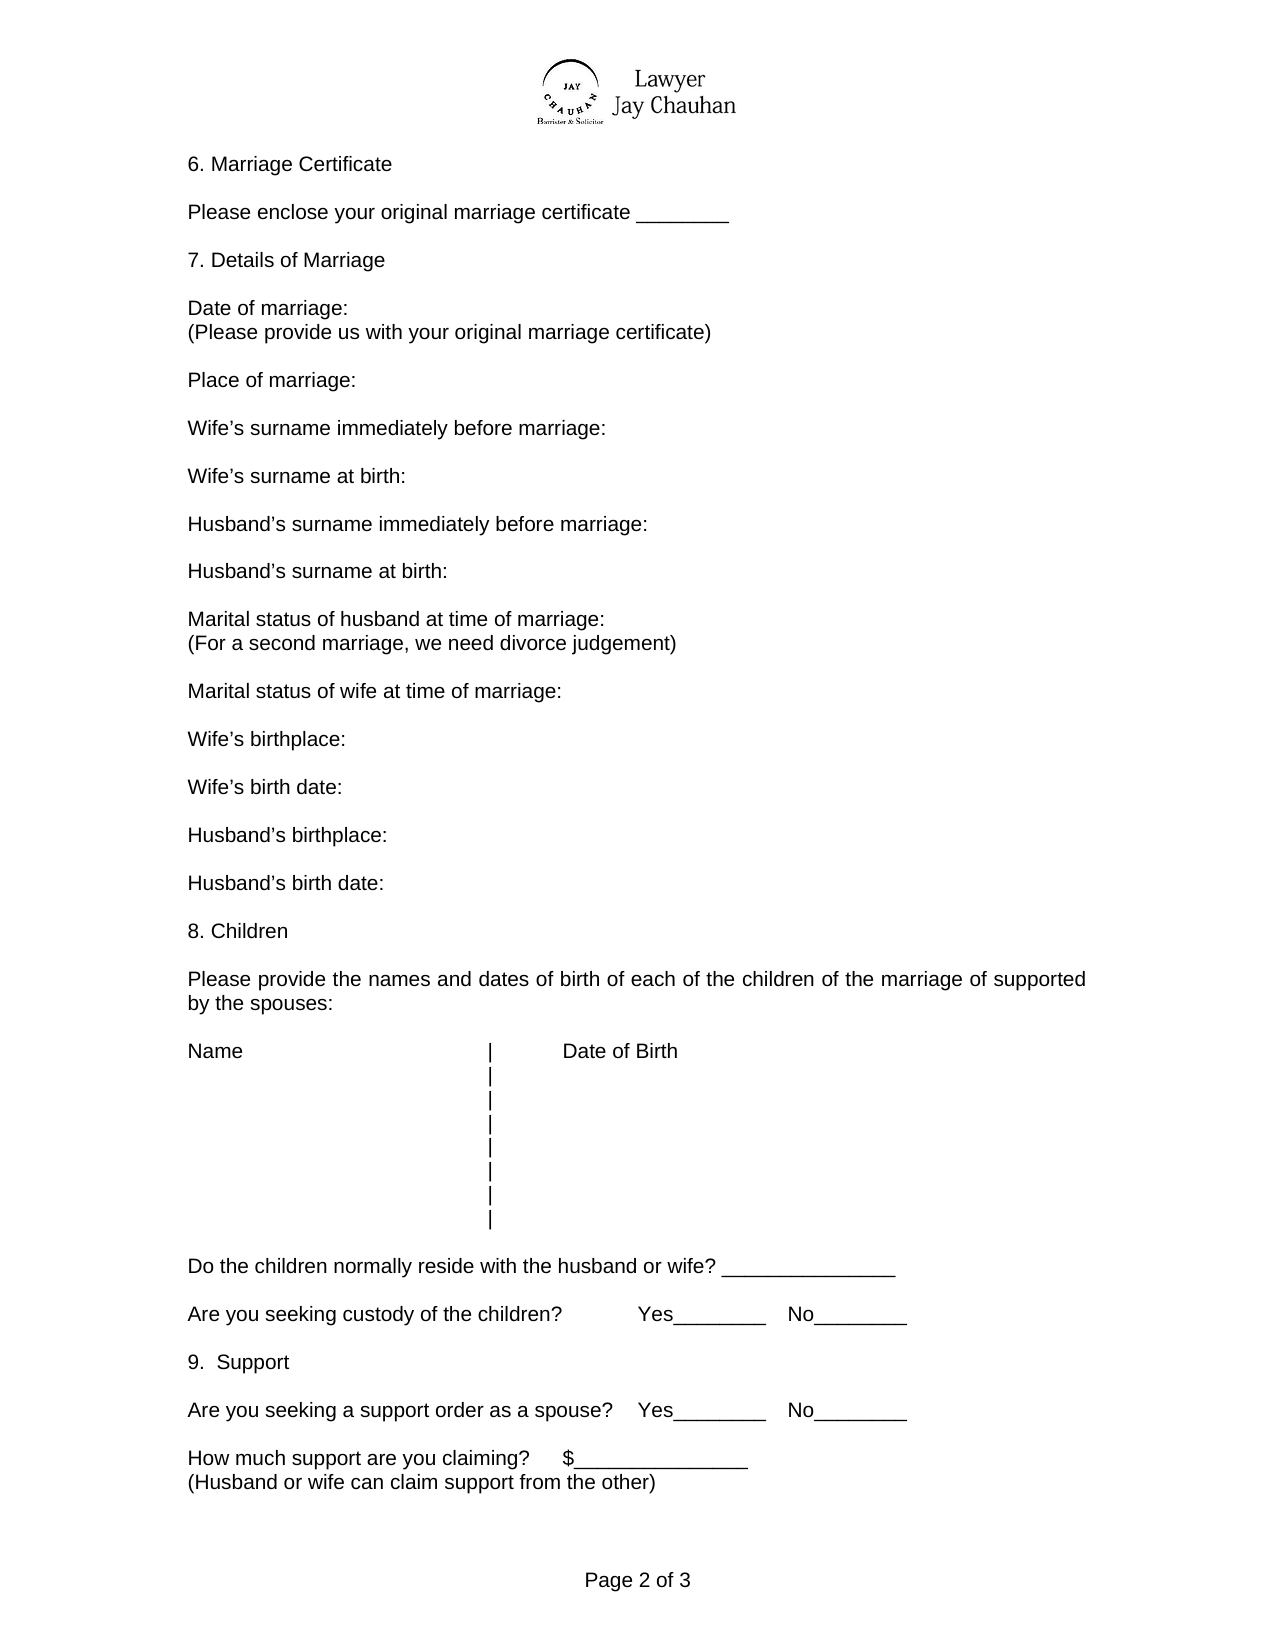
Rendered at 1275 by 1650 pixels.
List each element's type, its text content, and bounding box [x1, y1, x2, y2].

text | [187, 1062, 1087, 1086]
text Please enclose your original marriage certificate ________ [187, 200, 1087, 224]
text (Husband or wife can claim support from the other) [187, 1470, 1087, 1494]
text Marital status of wife at time of marriage: [187, 679, 1087, 703]
text Name | Date of Birth [187, 1038, 1087, 1062]
text Husband’s surname immediately before marriage: [187, 511, 1087, 535]
text Are you seeking a support order as a spouse? Yes________ No________ [187, 1398, 1087, 1422]
text | [187, 1182, 1087, 1206]
text Please provide the names and dates of birth of each of the children of the marriage of supported by the spouses: [187, 967, 1087, 1014]
text | [187, 1086, 1087, 1110]
text (Please provide us with your original marriage certificate) [187, 320, 1087, 344]
text How much support are you claiming? $_______________ [187, 1446, 1087, 1470]
text Wife’s birthplace: [187, 727, 1087, 751]
text | [187, 1158, 1087, 1182]
text Husband’s surname at birth: [187, 559, 1087, 583]
text Wife’s surname at birth: [187, 463, 1087, 487]
text 7. Details of Marriage [187, 248, 1087, 272]
text Husband’s birth date: [187, 871, 1087, 895]
picture [536, 58, 739, 124]
text | [187, 1206, 1087, 1230]
text | [187, 1110, 1087, 1134]
text 9. Support [187, 1350, 1087, 1374]
text Do the children normally reside with the husband or wife? _______________ [187, 1254, 1087, 1278]
text 6. Marriage Certificate [187, 152, 1087, 176]
text Place of marriage: [187, 368, 1087, 392]
text Marital status of husband at time of marriage: [187, 607, 1087, 631]
text Wife’s surname immediately before marriage: [187, 416, 1087, 439]
text Husband’s birthplace: [187, 823, 1087, 847]
text Wife’s birth date: [187, 775, 1087, 799]
text | [187, 1134, 1087, 1158]
text Are you seeking custody of the children? Yes________ No________ [187, 1302, 1087, 1326]
text 8. Children [187, 919, 1087, 943]
text Date of marriage: [187, 296, 1087, 320]
text (For a second marriage, we need divorce judgement) [187, 631, 1087, 655]
